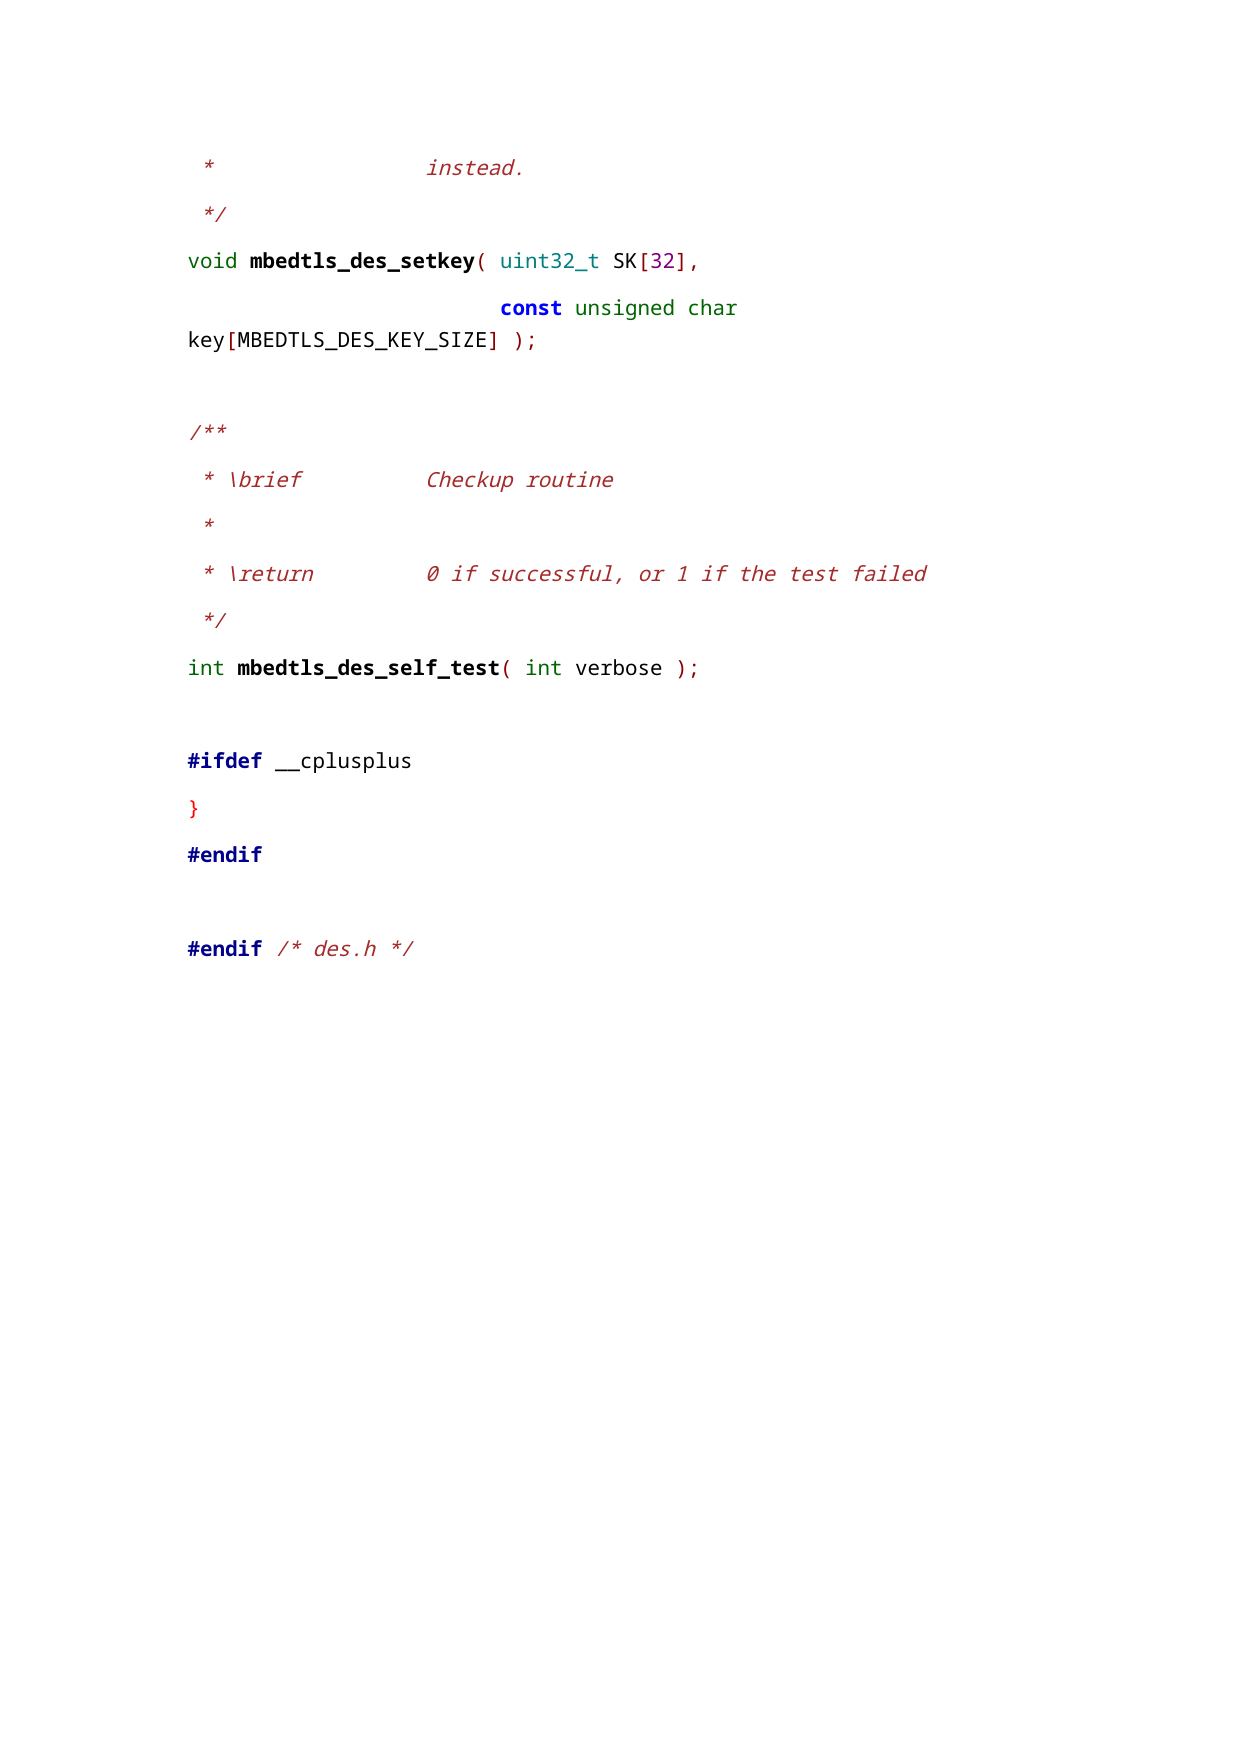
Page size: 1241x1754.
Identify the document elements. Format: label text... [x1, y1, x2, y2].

text * instead. [187, 150, 1053, 181]
text int mbedtls_des_self_test( int verbose ); [187, 650, 1053, 681]
text */ [187, 603, 1053, 634]
text * \brief Checkup routine [187, 462, 1053, 494]
text * \return 0 if successful, or 1 if the test failed [187, 556, 1053, 587]
text void mbedtls_des_setkey( uint32_t SK[32], [187, 244, 1053, 275]
text #endif /* des.h */ [187, 931, 1053, 962]
text const unsigned char key[MBEDTLS_DES_KEY_SIZE] ); [187, 291, 1053, 353]
text } [187, 791, 1053, 822]
text * [187, 509, 1053, 541]
text */ [187, 197, 1053, 228]
text #ifdef __cplusplus [187, 744, 1053, 775]
text /** [187, 416, 1053, 447]
text #endif [187, 837, 1053, 869]
